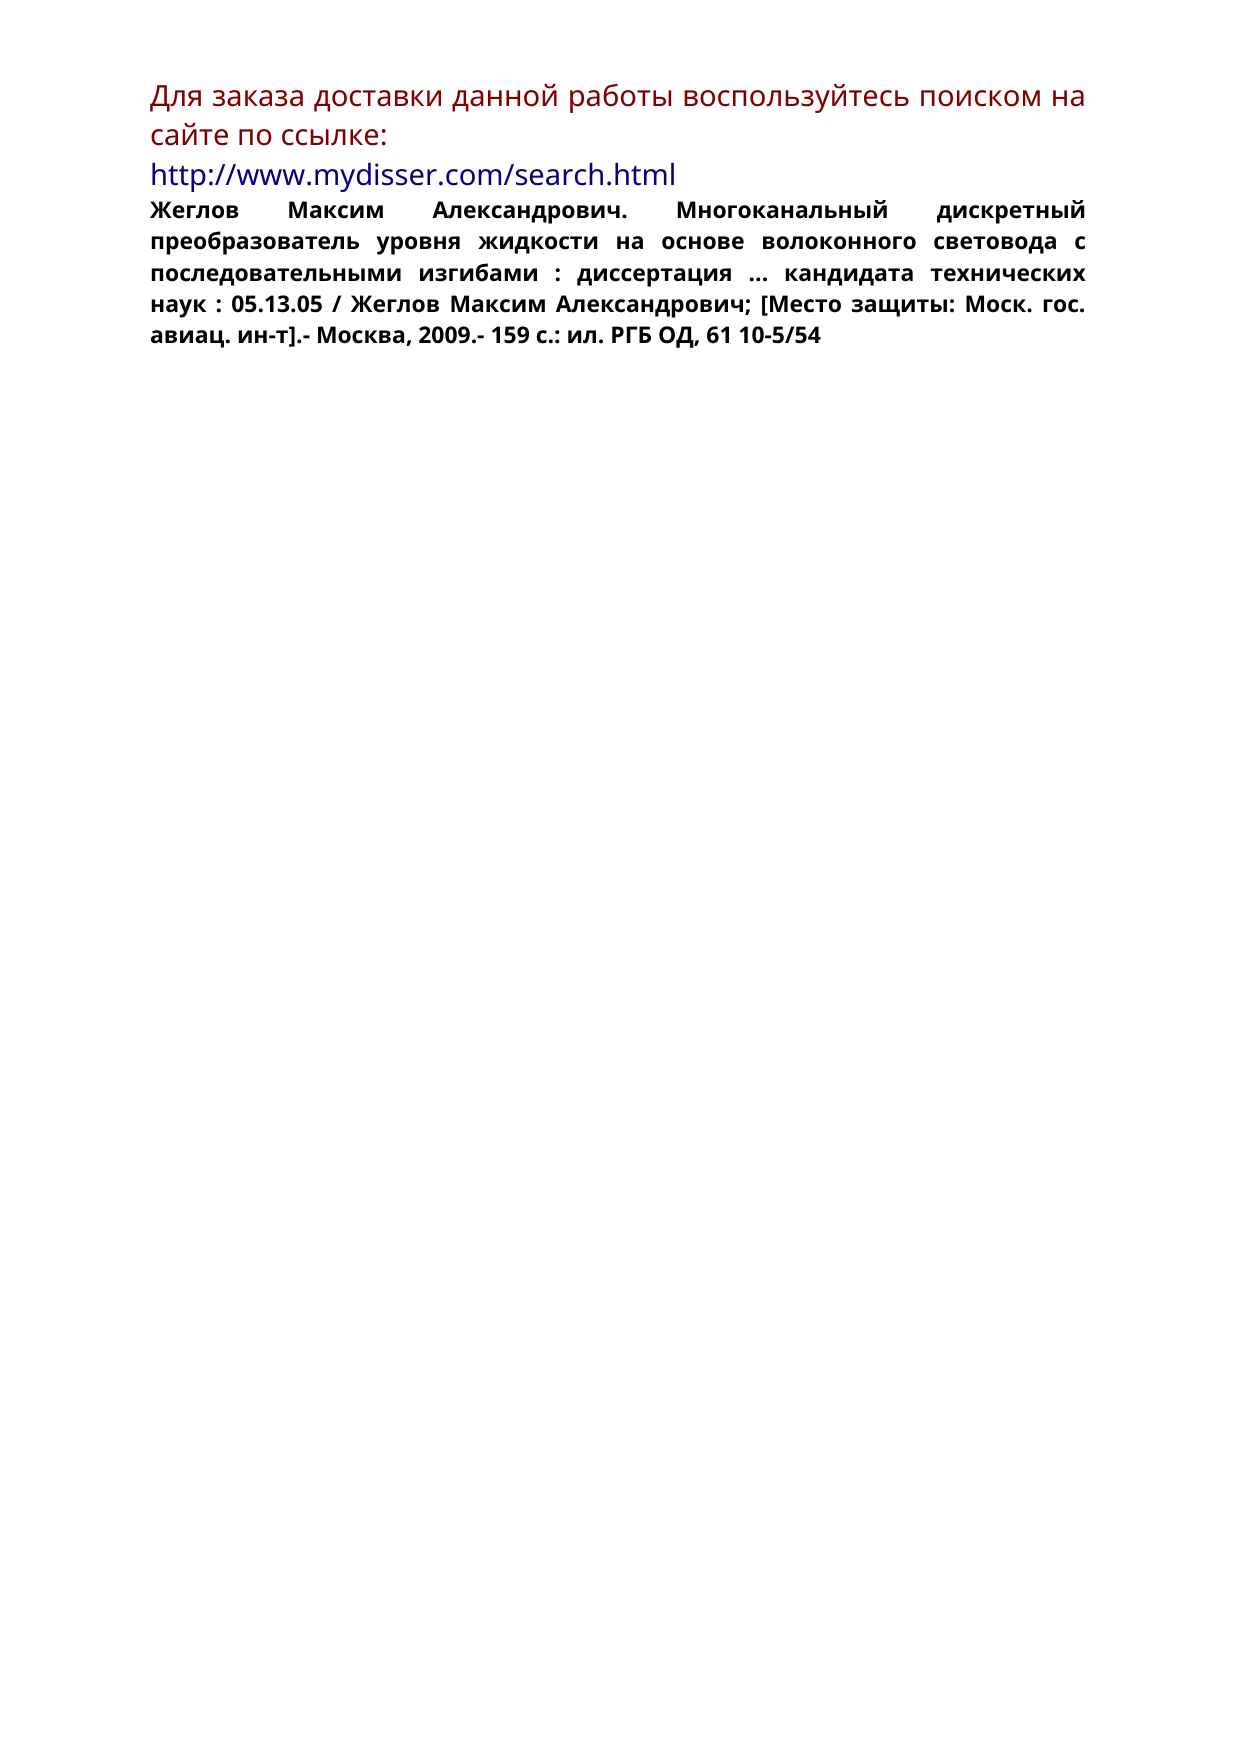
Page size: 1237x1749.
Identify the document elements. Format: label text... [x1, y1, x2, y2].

text Жеглов Максим Александрович. Многоканальный дискретный преобразователь уровня жидкости на основе волоконного световода с последовательными изгибами : диссертация ... кандидата технических наук : 05.13.05 / Жеглов Максим Александрович; [Место защиты: Моск. гос. авиац. ин-т].- Москва, 2009.- 159 с.: ил. РГБ ОД, 61 10-5/54 [150, 194, 1086, 350]
